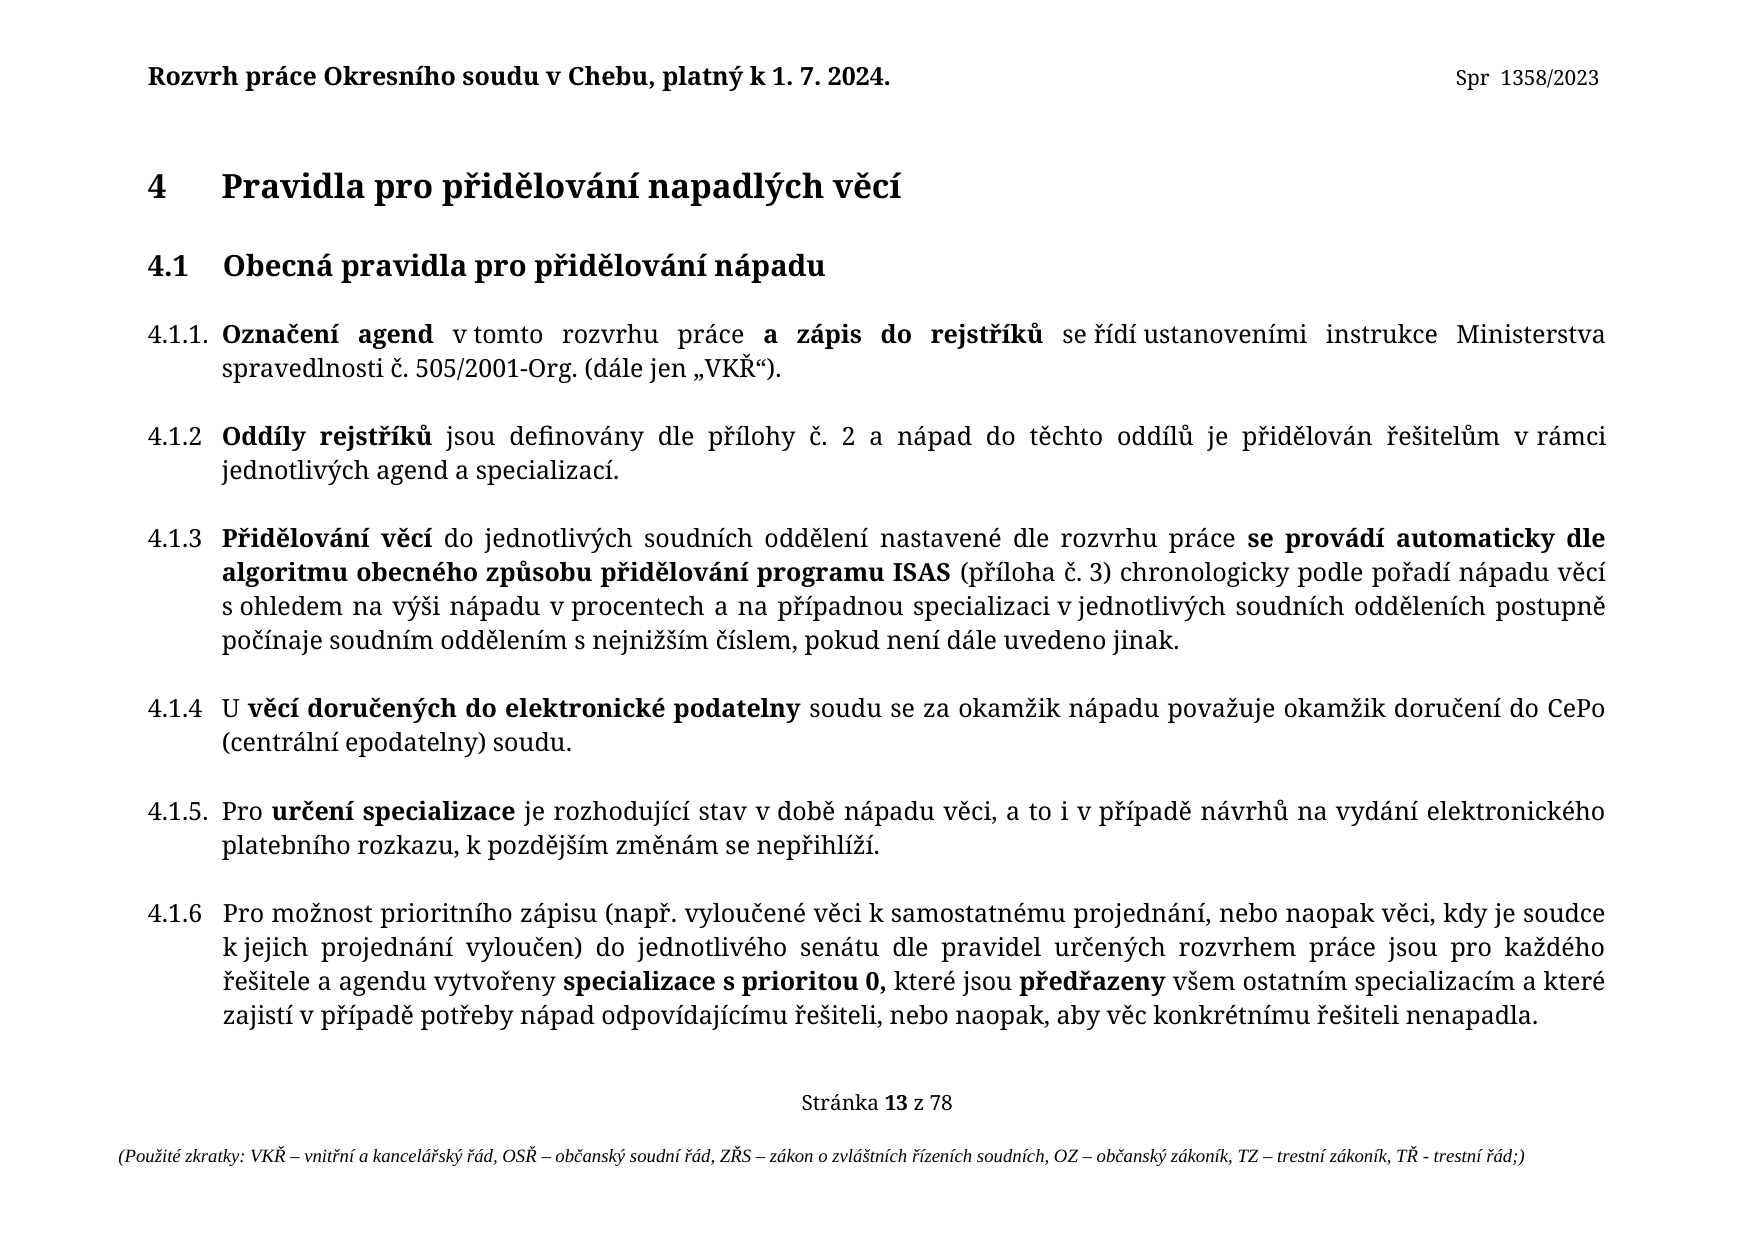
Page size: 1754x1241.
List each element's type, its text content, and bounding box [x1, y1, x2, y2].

subtitle 4 Pravidla pro přidělování napadlých věcí [148, 162, 1606, 208]
list Označení agend v tomto rozvrhu práce a zápis do rejstříků se řídí ustanoveními instrukce Ministerstva spravedlnosti č. 505/2001-Org. (dále jen „VKŘ“). [148, 316, 1606, 384]
list U věcí doručených do elektronické podatelny soudu se za okamžik nápadu považuje okamžik doručení do CePo (centrální epodatelny) soudu. [148, 691, 1606, 759]
list Oddíly rejstříků jsou definovány dle přílohy č. 2 a nápad do těchto oddílů je přidělován řešitelům v rámci jednotlivých agend a specializací. [148, 418, 1606, 487]
subtitle Obecná pravidla pro přidělování nápadu [148, 245, 1606, 285]
list Přidělování věcí do jednotlivých soudních oddělení nastavené dle rozvrhu práce se provádí automaticky dle algoritmu obecného způsobu přidělování programu ISAS (příloha č. 3) chronologicky podle pořadí nápadu věcí s ohledem na výši nápadu v procentech a na případnou specializaci v jednotlivých soudních odděleních postupně počínaje soudním oddělením s nejnižším číslem, pokud není dále uvedeno jinak. [148, 521, 1606, 657]
list Pro možnost prioritního zápisu (např. vyloučené věci k samostatnému projednání, nebo naopak věci, kdy je soudce k jejich projednání vyloučen) do jednotlivého senátu dle pravidel určených rozvrhem práce jsou pro každého řešitele a agendu vytvořeny specializace s prioritou 0, které jsou předřazeny všem ostatním specializacím a které zajistí v případě potřeby nápad odpovídajícímu řešiteli, nebo naopak, aby věc konkrétnímu řešiteli nenapadla. [148, 895, 1606, 1032]
list Pro určení specializace je rozhodující stav v době nápadu věci, a to i v případě návrhů na vydání elektronického platebního rozkazu, k pozdějším změnám se nepřihlíží. [148, 793, 1606, 861]
